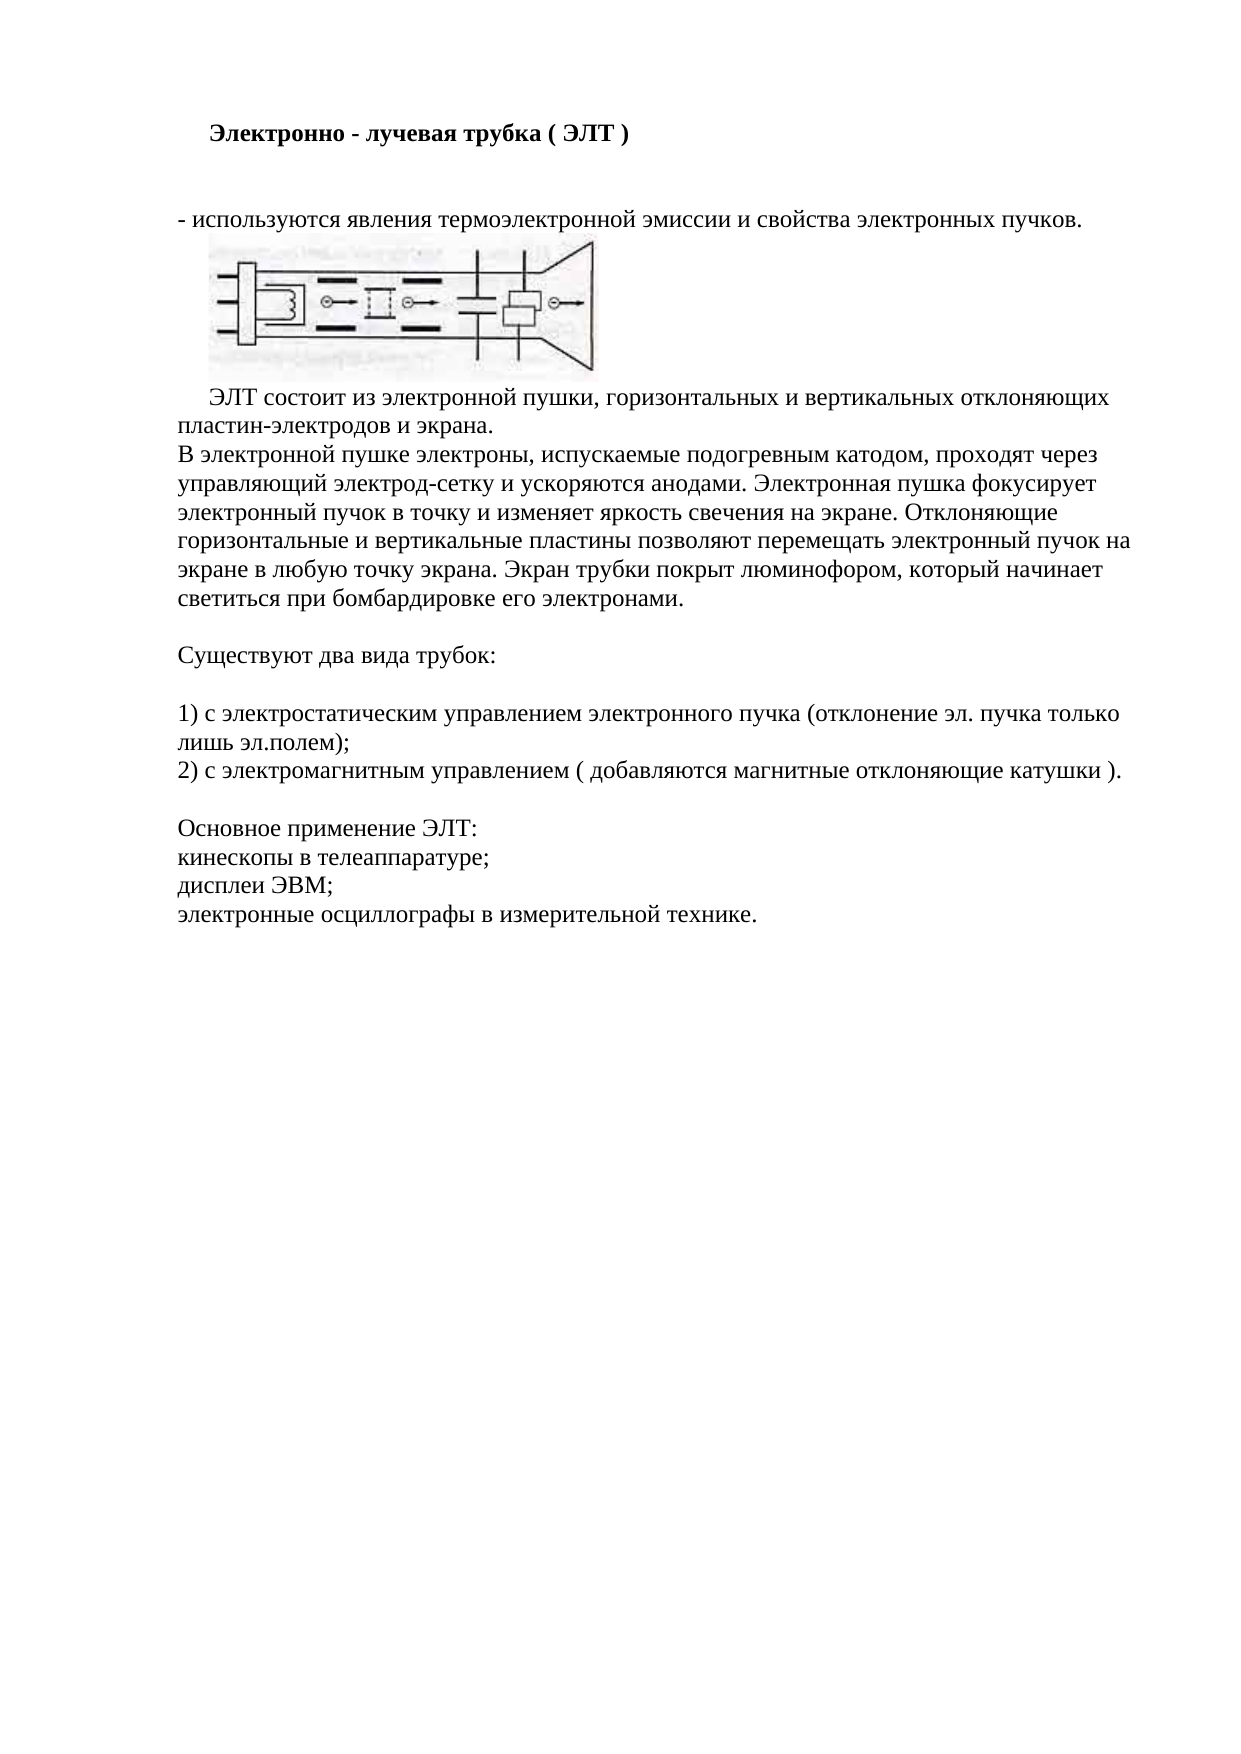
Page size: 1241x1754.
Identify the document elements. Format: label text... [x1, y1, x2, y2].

text ЭЛТ состоит из электронной пушки, горизонтальных и вертикальных отклоняющих пластин-электродов и экрана. В электронной пушке электроны, испускаемые подогревным катодом, проходят через управляющий электрод-сетку и ускоряются анодами. Электронная пушка фокусирует электронный пучок в точку и изменяет яркость свечения на экране. Отклоняющие горизонтальные и вертикальные пластины позволяют перемещать электронный пучок на экране в любую точку экрана. Экран трубки покрыт люминофором, который начинает светиться при бомбардировке его электронами. Существуют два вида трубок: 1) с электростатическим управлением электронного пучка (отклонение эл. пучка только лишь эл.полем); 2) с электромагнитным управлением ( добавляются магнитные отклоняющие катушки ). Основное применение ЭЛТ: кинескопы в телеаппаратуре; дисплеи ЭВМ; электронные осциллографы в измерительной технике. [177, 382, 1152, 928]
picture [208, 233, 599, 382]
text Электронно - лучевая трубка ( ЭЛТ ) - используются явления термоэлектронной эмиссии и свойства электронных пучков. [177, 118, 1152, 233]
